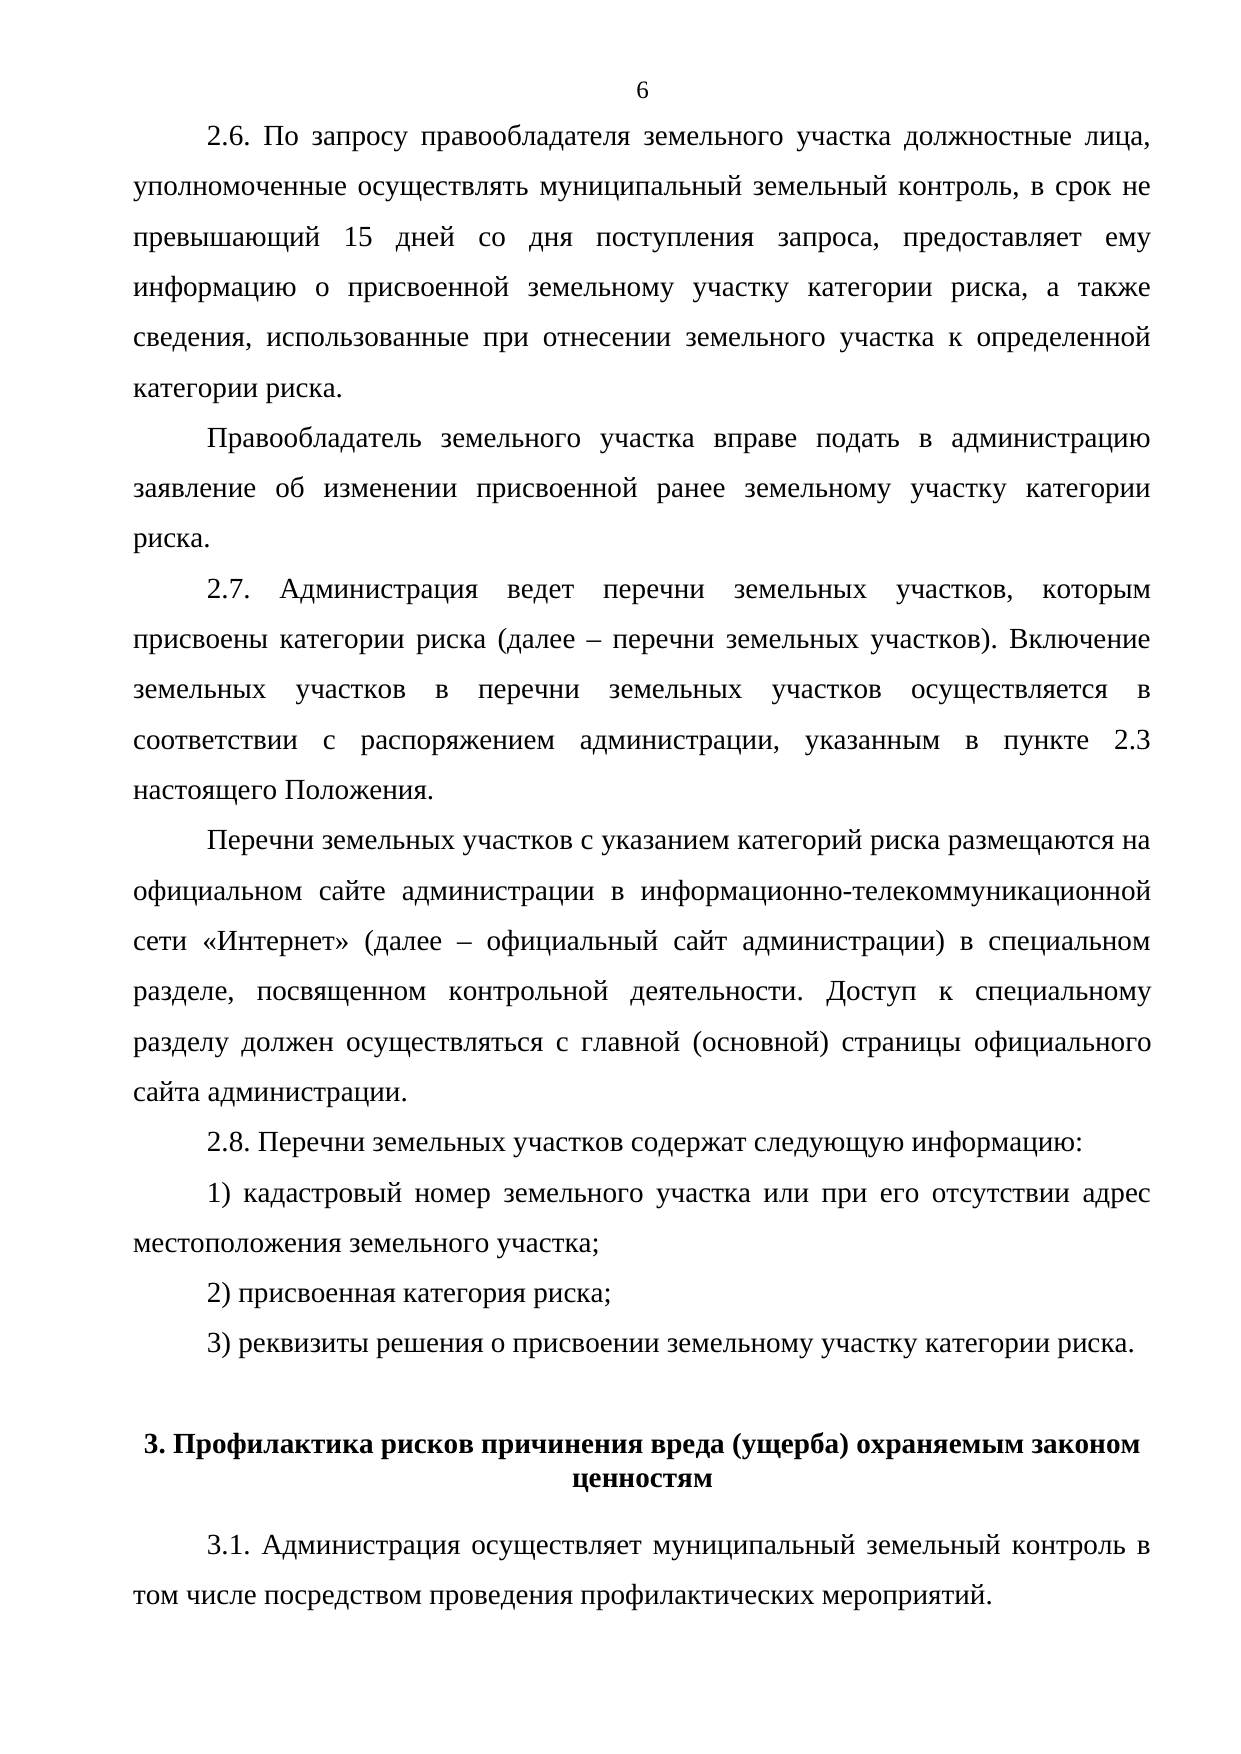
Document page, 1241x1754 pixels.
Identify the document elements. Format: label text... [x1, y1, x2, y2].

text 2) присвоенная категория риска; [133, 1275, 1152, 1309]
text 2.6. По запросу правообладателя земельного участка должностные лица, уполномоченные осуществлять муниципальный земельный контроль, в срок не превышающий 15 дней со дня поступления запроса, предоставляет ему информацию о присвоенной земельному участку категории риска, а также сведения, использованные при отнесении земельного участка к определенной категории риска. [133, 118, 1152, 403]
text Перечни земельных участков с указанием категорий риска размещаются на официальном сайте администрации в информационно-телекоммуникационной сети «Интернет» (далее – официальный сайт администрации) в специальном разделе, посвященном контрольной деятельности. Доступ к специальному разделу должен осуществляться с главной (основной) страницы официального сайта администрации. [133, 822, 1152, 1108]
text 2.7. Администрация ведет перечни земельных участков, которым присвоены категории риска (далее – перечни земельных участков). Включение земельных участков в перечни земельных участков осуществляется в соответствии с распоряжением администрации, указанным в пункте 2.3 настоящего Положения. [133, 571, 1152, 806]
text 3) реквизиты решения о присвоении земельному участку категории риска. [133, 1326, 1152, 1359]
text 2.8. Перечни земельных участков содержат следующую информацию: [133, 1124, 1152, 1158]
text 1) кадастровый номер земельного участка или при его отсутствии адрес местоположения земельного участка; [133, 1175, 1152, 1258]
text Правообладатель земельного участка вправе подать в администрацию заявление об изменении присвоенной ранее земельному участку категории риска. [133, 420, 1152, 554]
text 3.1. Администрация осуществляет муниципальный земельный контроль в том числе посредством проведения профилактических мероприятий. [133, 1527, 1152, 1611]
text 3. Профилактика рисков причинения вреда (ущерба) охраняемым законом ценностям [133, 1426, 1152, 1493]
